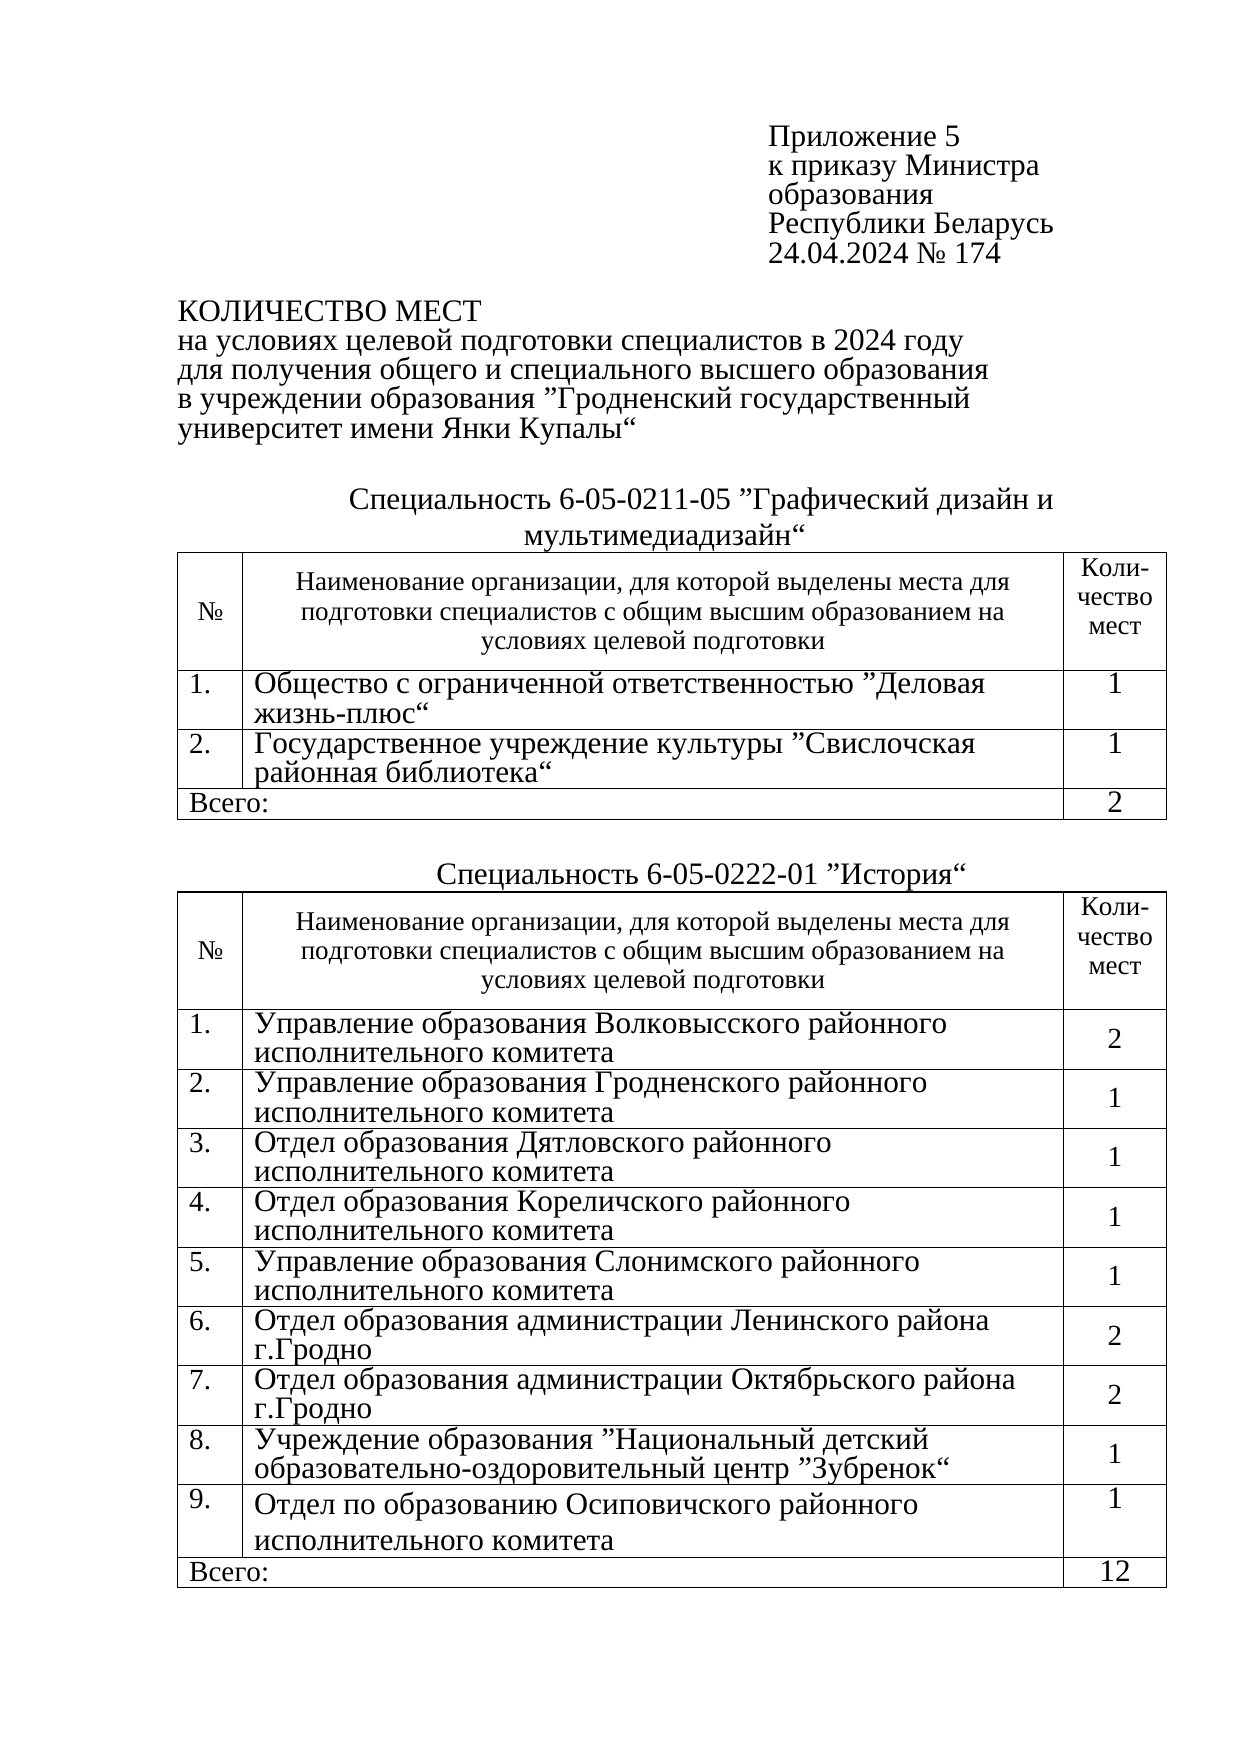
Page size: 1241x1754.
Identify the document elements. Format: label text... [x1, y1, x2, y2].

table_cell 2. [178, 730, 242, 788]
table_cell 4. [178, 1188, 242, 1247]
table_cell 2 [1064, 1307, 1166, 1365]
text в учреждении образования ”Гродненский государственный [177, 386, 1152, 415]
table_cell Отдел образования Кореличского районного исполнительного комитета [243, 1188, 1063, 1247]
text образования [768, 181, 1152, 211]
table_cell Отдел образования администрации Октябрьского района г.Гродно [243, 1366, 1063, 1425]
table_header Коли-чество мест [1064, 893, 1166, 1009]
table_cell 6. [178, 1307, 242, 1365]
table_cell Всего: [178, 1558, 1063, 1587]
text Специальность 6-05-0211-05 ”Графический дизайн и мультимедиадизайн“ [177, 480, 1152, 552]
text 24.04.2024 № 174 [693, 240, 1152, 269]
table_cell 5. [178, 1248, 242, 1306]
table_cell 1 [1064, 1188, 1166, 1247]
table_cell 12 [1064, 1558, 1166, 1587]
table_cell 2 [1064, 1366, 1166, 1425]
table_cell Отдел образования администрации Ленинского района г.Гродно [243, 1307, 1063, 1365]
table_cell 3. [178, 1129, 242, 1187]
table_cell 8. [178, 1426, 242, 1484]
table_cell Управление образования Гродненского районного исполнительного комитета [243, 1070, 1063, 1128]
subtitle на условиях целевой подготовки специалистов в 2024 году [177, 327, 1152, 356]
table_cell 1 [1064, 671, 1166, 729]
table_cell 7. [178, 1366, 242, 1425]
table_header Наименование организации, для которой выделены места для подготовки специалистов с общим высшим образованием на условиях целевой подготовки [243, 553, 1063, 669]
subtitle Приложение 5 [177, 123, 1152, 152]
subtitle КОЛИЧЕСТВО МЕСТ [177, 298, 1152, 327]
table_cell Государственное учреждение культуры ”Свислочская районная библиотека“ [243, 730, 1063, 788]
table_cell 2 [1064, 1010, 1166, 1068]
table_cell Управление образования Волковысского районного исполнительного комитета [243, 1010, 1063, 1068]
table_cell 2. [178, 1070, 242, 1128]
table_cell 1. [178, 1010, 242, 1068]
subtitle для получения общего и специального высшего образования [177, 356, 1152, 386]
table_header № [178, 553, 242, 669]
table_cell 1 [1064, 1070, 1166, 1128]
table_cell Учреждение образования ”Национальный детский образовательно-оздоровительный центр ”Зубренок“ [243, 1426, 1063, 1484]
text университет имени Янки Купалы“ [177, 415, 1152, 444]
table_cell 1 [1064, 1485, 1166, 1557]
table_cell 1 [1064, 1248, 1166, 1306]
table_cell Управление образования Слонимского районного исполнительного комитета [243, 1248, 1063, 1306]
table_cell 1 [1064, 1426, 1166, 1484]
subtitle Республики Беларусь [177, 211, 1152, 240]
table_cell 1. [178, 671, 242, 729]
text к приказу Министра [768, 152, 1152, 181]
text Специальность 6-05-0222-01 ”История“ [177, 855, 1152, 891]
table_cell Отдел образования Дятловского районного исполнительного комитета [243, 1129, 1063, 1187]
table_cell Отдел по образованию Осиповичского районного исполнительного комитета [243, 1485, 1063, 1557]
table_header № [178, 893, 242, 1009]
table_cell Всего: [178, 789, 1063, 818]
table_header Наименование организации, для которой выделены места для подготовки специалистов с общим высшим образованием на условиях целевой подготовки [243, 893, 1063, 1009]
table_header Коли-чество мест [1064, 553, 1166, 669]
table_cell 9. [178, 1485, 242, 1557]
table_cell 1 [1064, 1129, 1166, 1187]
table_cell 1 [1064, 730, 1166, 788]
table_cell Общество с ограниченной ответственностью ”Деловая жизнь-плюс“ [243, 671, 1063, 729]
table_cell 2 [1064, 789, 1166, 818]
